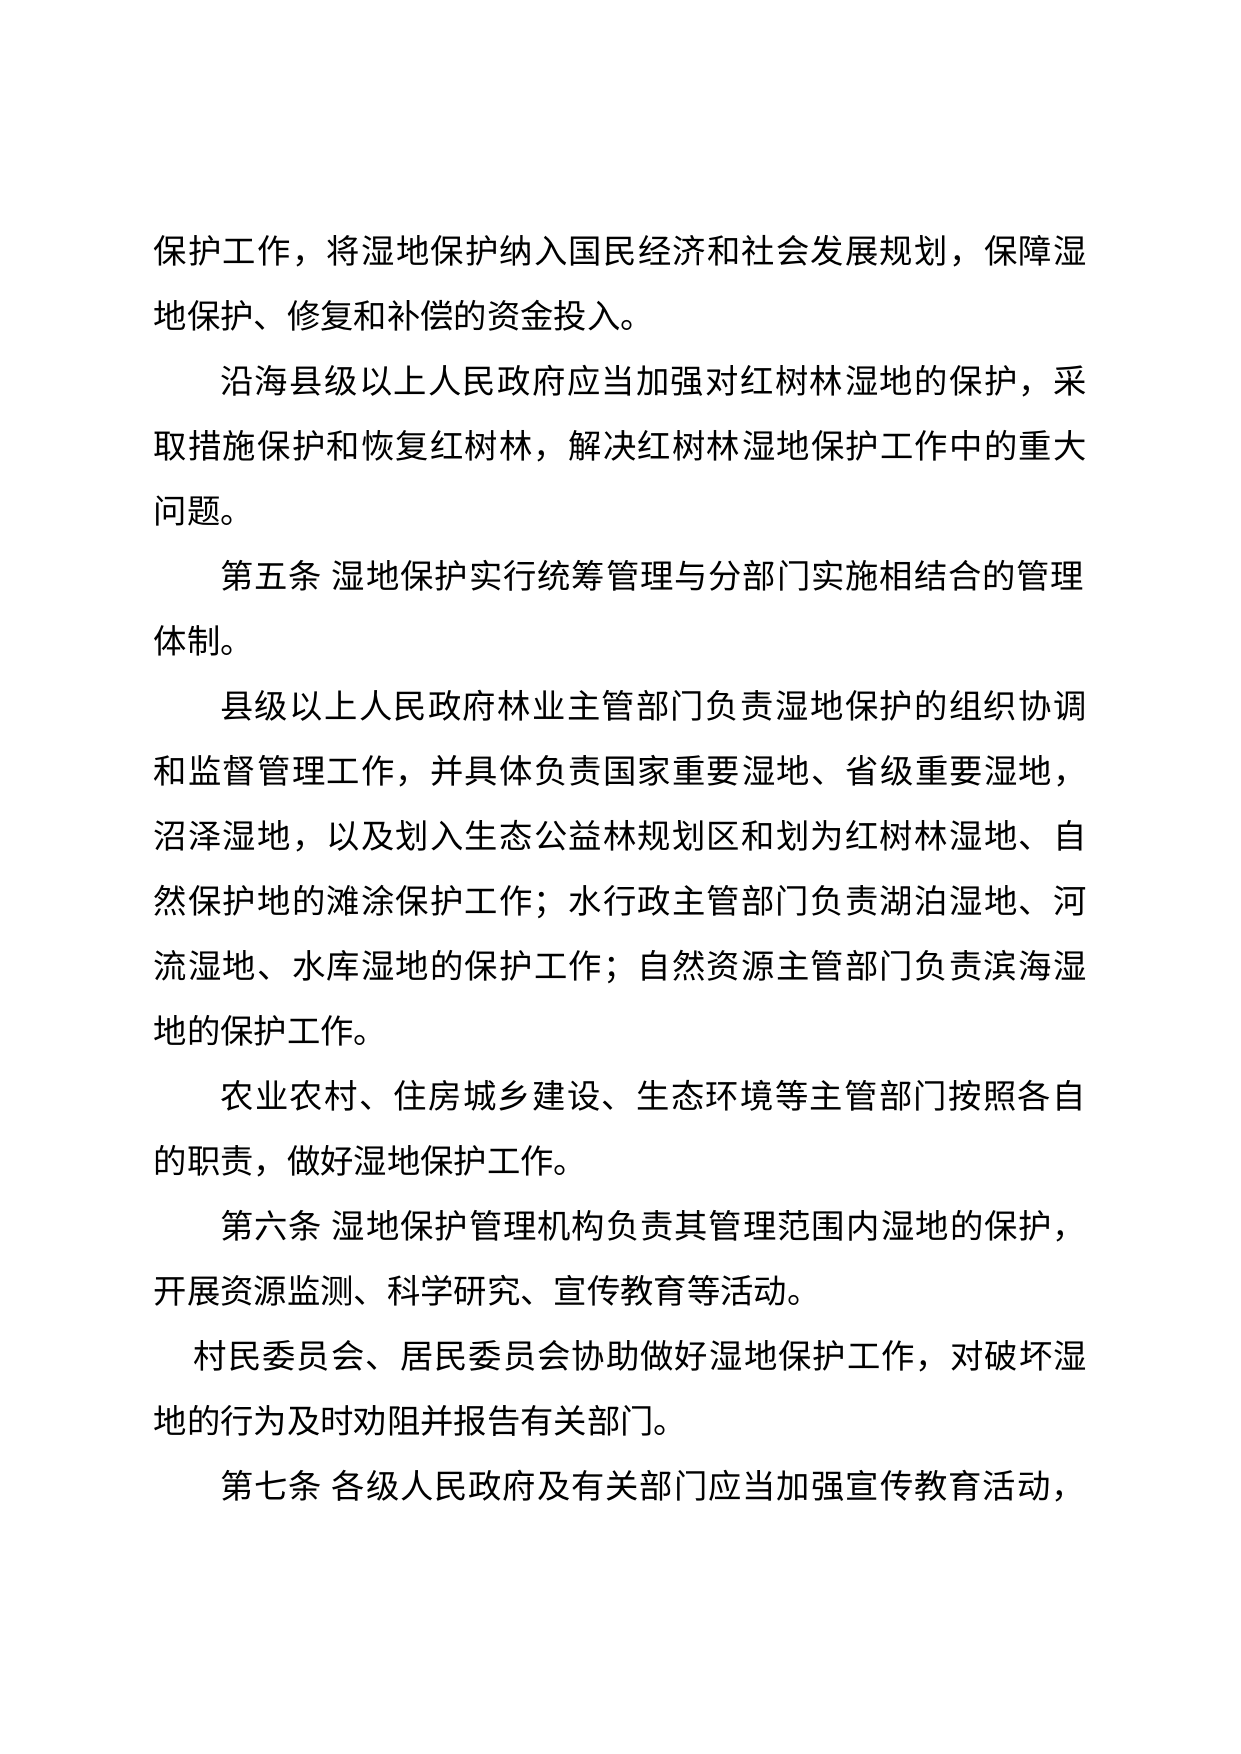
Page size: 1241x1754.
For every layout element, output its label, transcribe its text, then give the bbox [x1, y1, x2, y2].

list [153, 1452, 1087, 1517]
list 第五条 湿地保护实行统筹管理与分部门实施相结合的管理体制。 [153, 542, 1087, 672]
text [153, 217, 1087, 347]
text 县级以上人民政府林业主管部门负责湿地保护的组织协调和监督管理工作，并具体负责国家重要湿地、省级重要湿地，沼泽湿地，以及划入生态公益林规划区和划为红树林湿地、自然保护地的滩涂保护工作；水行政主管部门负责湖泊湿地、河流湿地、水库湿地的保护工作；自然资源主管部门负责滨海湿地的保护工作。 [153, 672, 1087, 1062]
text 沿海县级以上人民政府应当加强对红树林湿地的保护，采取措施保护和恢复红树林，解决红树林湿地保护工作中的重大问题。 [153, 347, 1087, 542]
text 村民委员会、居民委员会协助做好湿地保护工作，对破坏湿地的行为及时劝阻并报告有关部门。 [153, 1322, 1087, 1452]
text 农业农村、住房城乡建设、生态环境等主管部门按照各自的职责，做好湿地保护工作。 [153, 1062, 1087, 1192]
text 第六条 湿地保护管理机构负责其管理范围内湿地的保护，开展资源监测、科学研究、宣传教育等活动。 [153, 1192, 1087, 1322]
